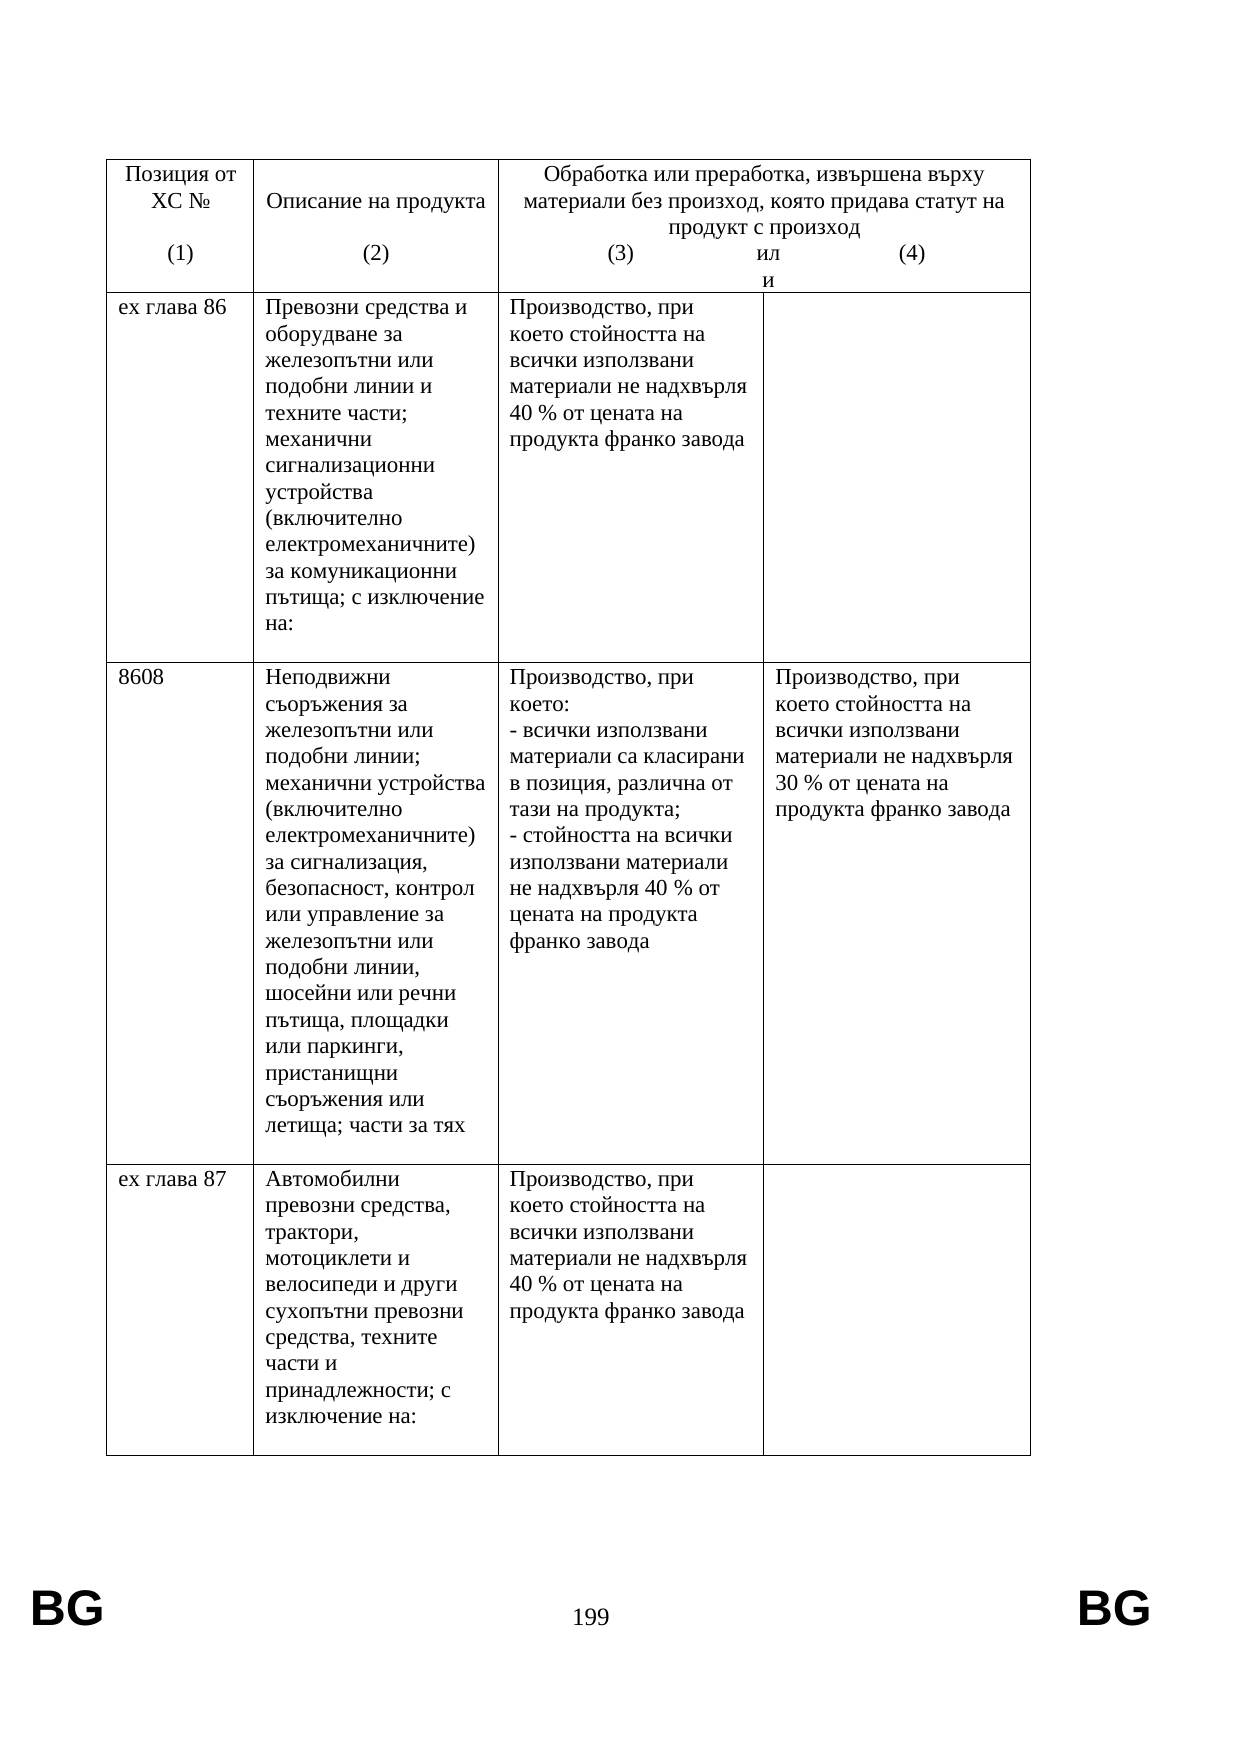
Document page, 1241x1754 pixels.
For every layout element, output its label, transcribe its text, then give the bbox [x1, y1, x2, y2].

table_cell (1) [107, 240, 253, 292]
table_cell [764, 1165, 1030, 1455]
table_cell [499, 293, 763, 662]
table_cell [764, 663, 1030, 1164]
table_cell (4) [793, 240, 1030, 292]
table_cell (2) [254, 240, 498, 292]
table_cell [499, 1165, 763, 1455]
table_cell (3) [499, 240, 743, 292]
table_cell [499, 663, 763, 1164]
table_header Описание на продукта [254, 160, 498, 239]
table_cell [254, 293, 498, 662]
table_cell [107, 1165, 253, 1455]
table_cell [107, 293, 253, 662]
table_cell или [743, 240, 793, 292]
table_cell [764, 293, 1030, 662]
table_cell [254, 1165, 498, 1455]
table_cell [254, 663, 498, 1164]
table_header Позиция от ХС № [107, 160, 253, 239]
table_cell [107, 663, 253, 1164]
table_header Обработка или преработка, извършена върху материали без произход, която придава статут на продукт с произход [499, 160, 1030, 239]
